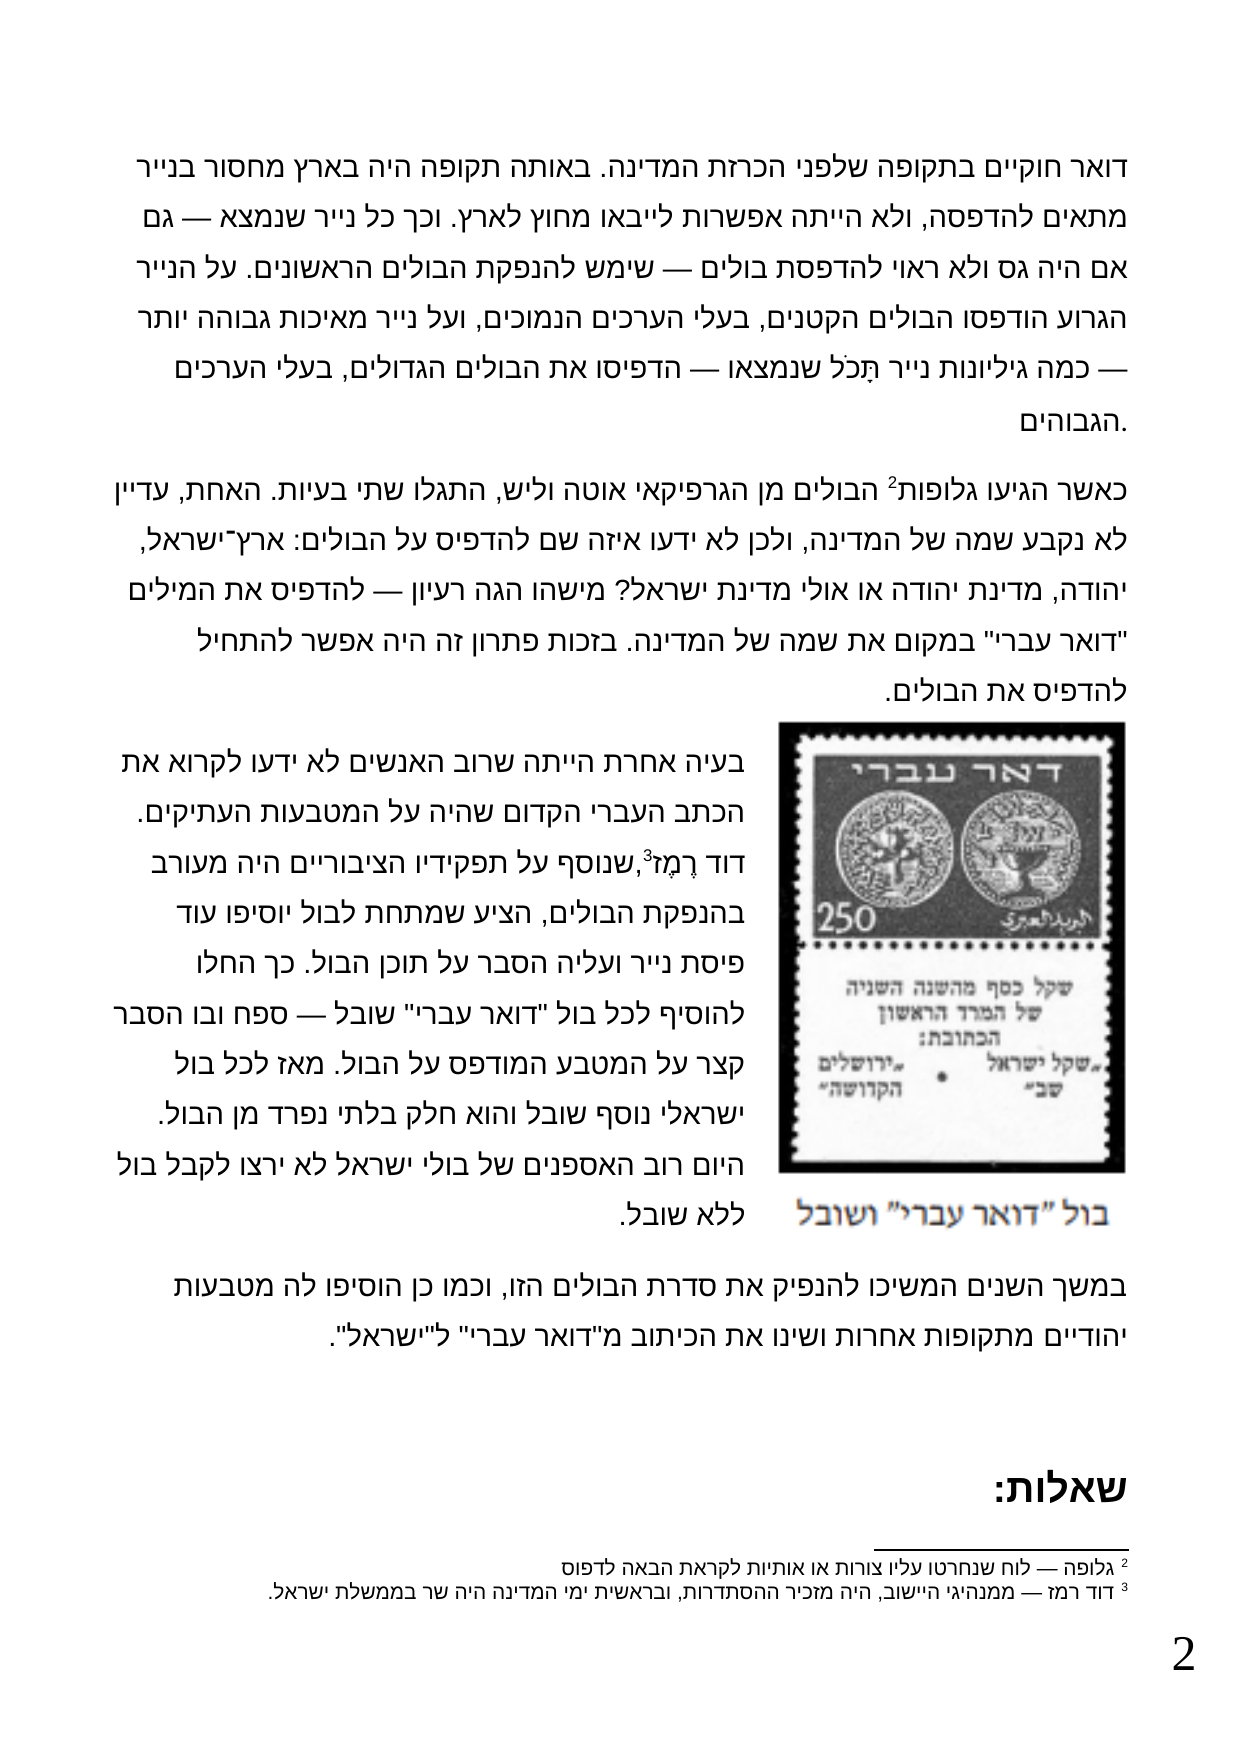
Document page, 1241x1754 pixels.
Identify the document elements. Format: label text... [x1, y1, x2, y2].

text במשך השנים המשיכו להנפיק את סדרת הבולים הזו, וכמו כן הוסיפו לה מטבעות יהודיים מתקופות אחרות ושינו את הכיתוב מ"דואר עברי" ל"ישראל". [112, 1269, 1128, 1353]
text כאשר הגיעו גלופות הבולים מן הגרפיקאי אוטה וליש, התגלו שתי בעיות. האחת, עדיין לא נקבע שמה של המדינה, ולכן לא ידעו איזה שם להדפיס על הבולים: ארץ־ישראל, יהודה, מדינת יהודה או אולי מדינת ישראל? מישהו הגה רעיון — להדפיס את המילים "דואר עברי" במקום את שמה של המדינה. בזכות פתרון זה היה אפשר להתחיל להדפיס את הבולים. [112, 473, 1128, 707]
text בעיה אחרת הייתה שרוב האנשים לא ידעו לקרוא את הכתב העברי הקדום שהיה על המטבעות העתיקים. דוד רֶמֶז,שנוסף על תפקידיו הציבוריים היה מעורב בהנפקת הבולים, הציע שמתחת לבול יוסיפו עוד פיסת נייר ועליה הסבר על תוכן הבול. כך החלו להוסיף לכל בול "דואר עברי" שובל — ספח ובו הסבר קצר על המטבע המודפס על הבול. מאז לכל בול ישראלי נוסף שובל והוא חלק בלתי נפרד מן הבול. היום רוב האספנים של בולי ישראל לא ירצו לקבל בול ללא שובל. [112, 745, 764, 1231]
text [112, 150, 1128, 438]
picture [764, 710, 1152, 1252]
text שאלות: [112, 1465, 1128, 1510]
